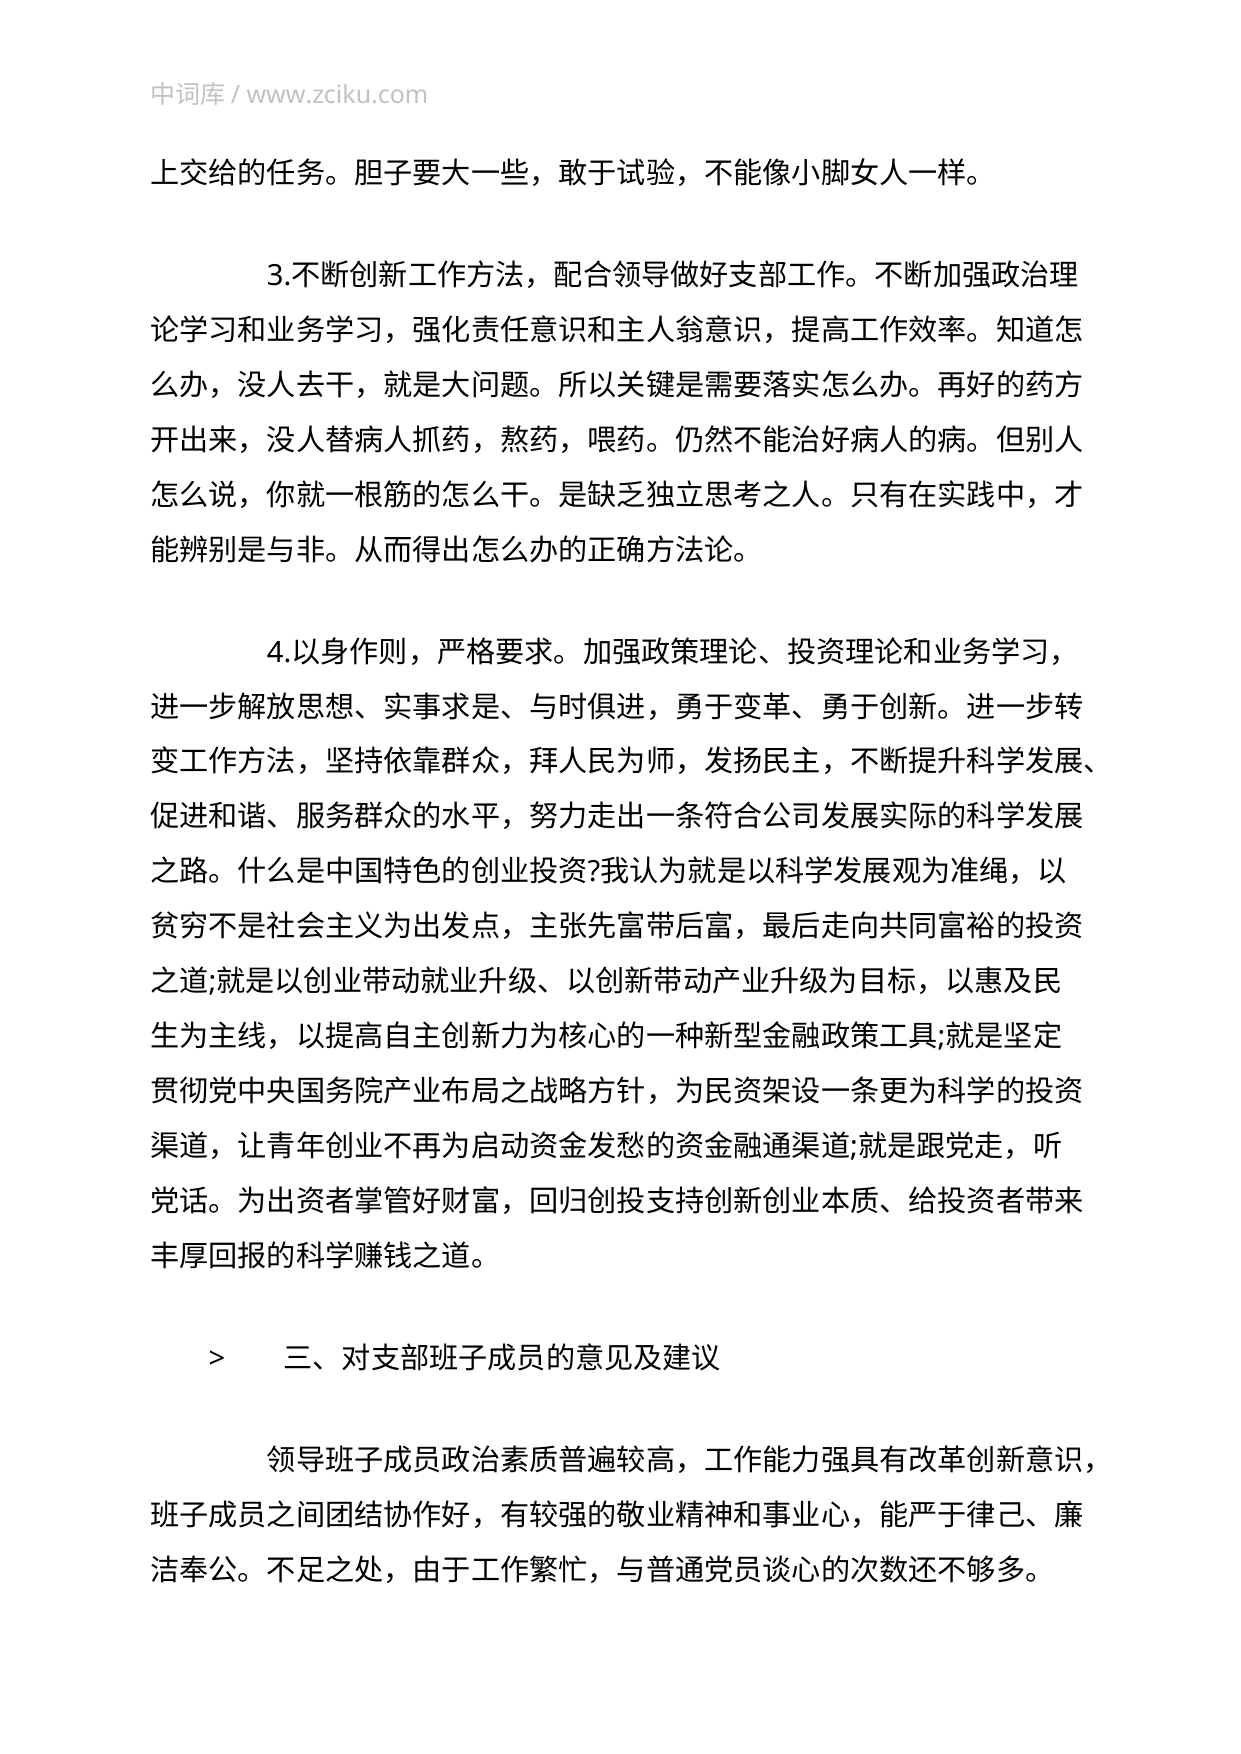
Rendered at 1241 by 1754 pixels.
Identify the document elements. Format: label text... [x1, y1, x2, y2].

text > 三、对支部班子成员的意见及建议 [150, 1334, 1090, 1377]
text 4.以身作则，严格要求。加强政策理论、投资理论和业务学习，进一步解放思想、实事求是、与时俱进，勇于变革、勇于创新。进一步转变工作方法，坚持依靠群众，拜人民为师，发扬民主，不断提升科学发展、促进和谐、服务群众的水平，努力走出一条符合公司发展实际的科学发展之路。什么是中国特色的创业投资?我认为就是以科学发展观为准绳，以贫穷不是社会主义为出发点，主张先富带后富，最后走向共同富裕的投资之道;就是以创业带动就业升级、以创新带动产业升级为目标，以惠及民生为主线，以提高自主创新力为核心的一种新型金融政策工具;就是坚定贯彻党中央国务院产业布局之战略方针，为民资架设一条更为科学的投资渠道，让青年创业不再为启动资金发愁的资金融通渠道;就是跟党走，听党话。为出资者掌管好财富，回归创投支持创新创业本质、给投资者带来丰厚回报的科学赚钱之道。 [150, 628, 1090, 1275]
text 3.不断创新工作方法，配合领导做好支部工作。不断加强政治理论学习和业务学习，强化责任意识和主人翁意识，提高工作效率。知道怎么办，没人去干，就是大问题。所以关键是需要落实怎么办。再好的药方开出来，没人替病人抓药，熬药，喂药。仍然不能治好病人的病。但别人怎么说，你就一根筋的怎么干。是缺乏独立思考之人。只有在实践中，才能辨别是与非。从而得出怎么办的正确方法论。 [150, 252, 1090, 569]
text 领导班子成员政治素质普遍较高，工作能力强具有改革创新意识，班子成员之间团结协作好，有较强的敬业精神和事业心，能严于律己、廉洁奉公。不足之处，由于工作繁忙，与普通党员谈心的次数还不够多。 [150, 1436, 1090, 1588]
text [150, 150, 1090, 192]
